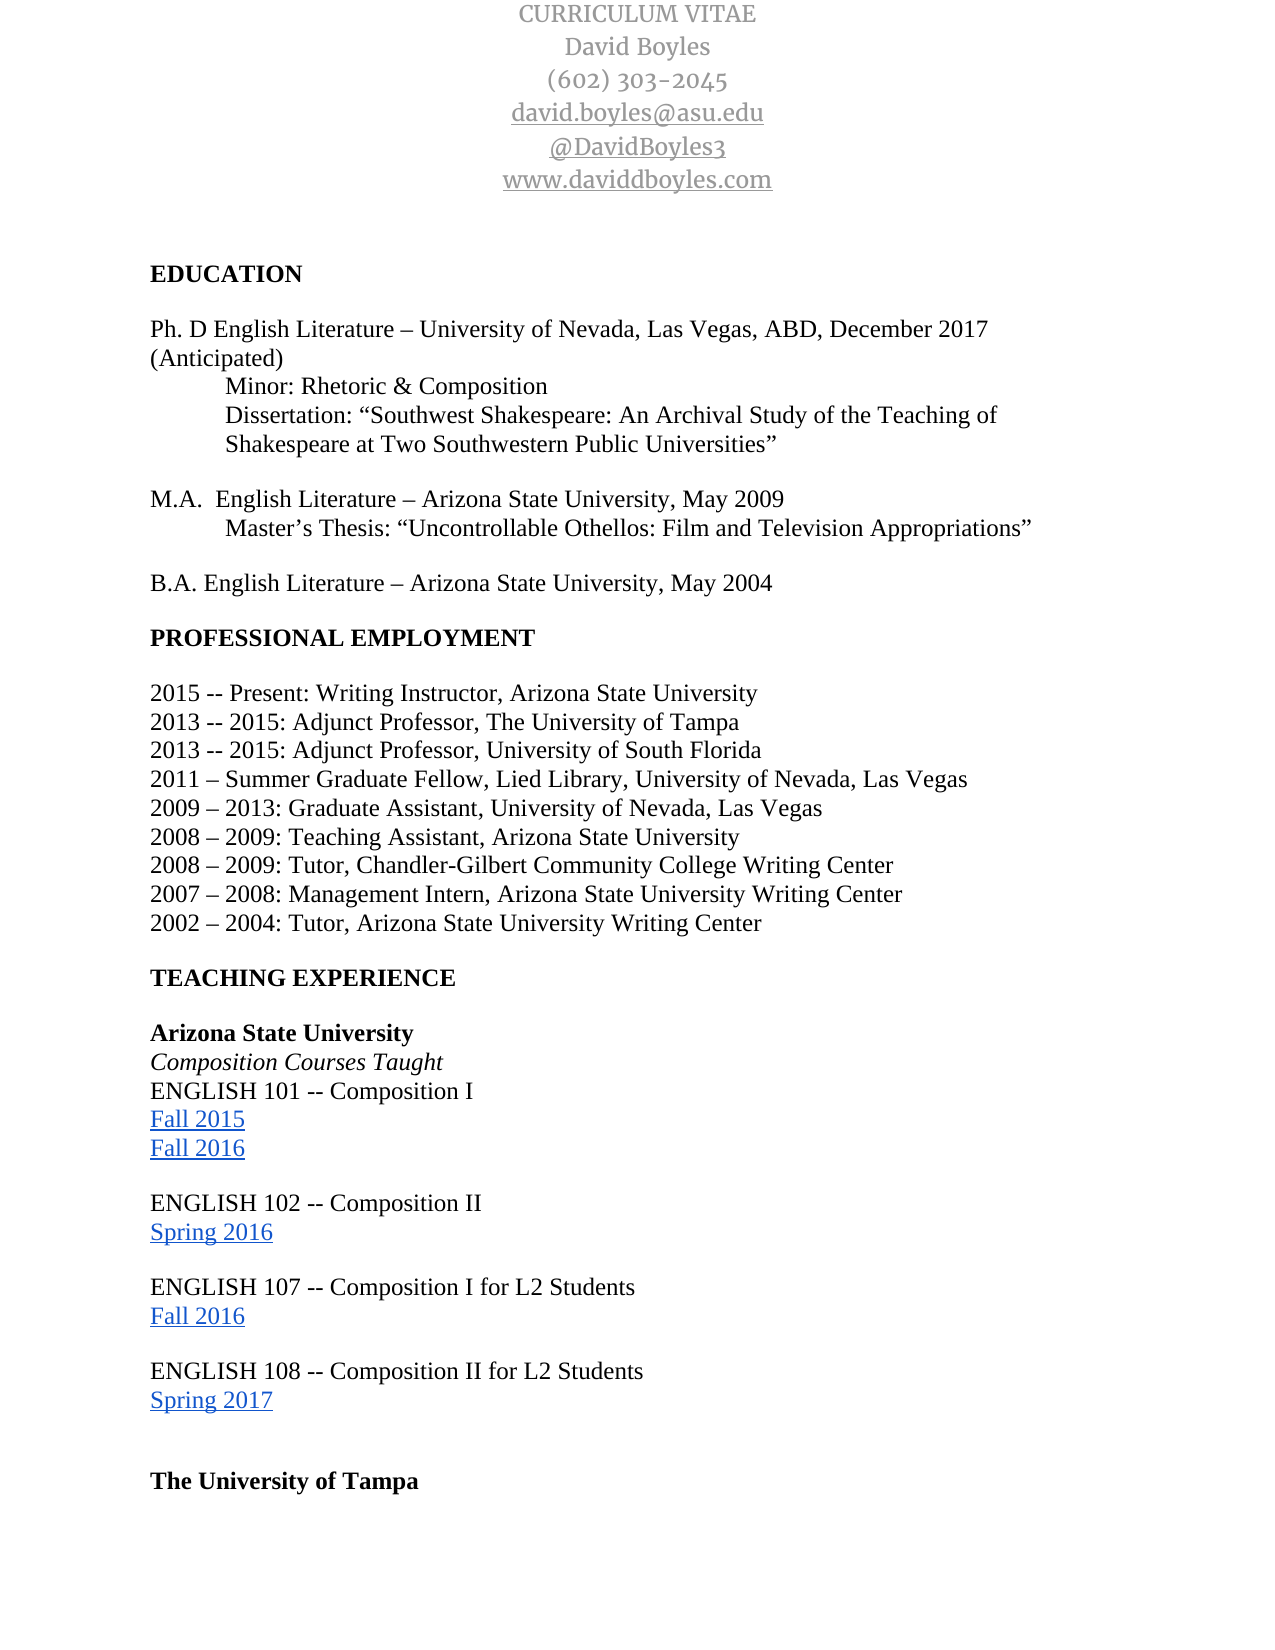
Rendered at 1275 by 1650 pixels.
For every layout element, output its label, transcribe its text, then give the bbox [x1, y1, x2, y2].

text 2007 – 2008: Management Intern, Arizona State University Writing Center [150, 879, 1125, 908]
text Spring 2017 [150, 1385, 1125, 1413]
text ENGLISH 107 -- Composition I for L2 Students [150, 1272, 1125, 1301]
text ENGLISH 102 -- Composition II [150, 1188, 1125, 1217]
text Dissertation: “Southwest Shakespeare: An Archival Study of the Teaching of Shakespeare at Two Southwestern Public Universities” [225, 400, 1125, 458]
text M.A. English Literature – Arizona State University, May 2009 [150, 484, 1125, 513]
text Master’s Thesis: “Uncontrollable Othellos: Film and Television Appropriations” [225, 513, 1125, 541]
text Minor: Rhetoric & Composition [150, 371, 1125, 400]
text Fall 2016 [150, 1133, 1125, 1162]
text (Anticipated) [150, 343, 1125, 371]
text ENGLISH 108 -- Composition II for L2 Students [150, 1356, 1125, 1385]
text B.A. English Literature – Arizona State University, May 2004 [150, 568, 1125, 597]
text Arizona State University [150, 1018, 1125, 1047]
text 2015 -- Present: Writing Instructor, Arizona State University [150, 678, 1125, 707]
text 2011 – Summer Graduate Fellow, Lied Library, University of Nevada, Las Vegas [150, 764, 1125, 793]
text Fall 2016 [150, 1301, 1125, 1330]
text 2008 – 2009: Teaching Assistant, Arizona State University [150, 822, 1125, 851]
text 2009 – 2013: Graduate Assistant, University of Nevada, Las Vegas [150, 793, 1125, 822]
text Fall 2015 [150, 1104, 1125, 1133]
text PROFESSIONAL EMPLOYMENT [150, 623, 1125, 652]
text Ph. D English Literature – University of Nevada, Las Vegas, ABD, December 2017 [150, 314, 1125, 343]
text Composition Courses Taught [150, 1047, 1125, 1076]
text TEACHING EXPERIENCE [150, 963, 1125, 992]
text Spring 2016 [150, 1217, 1125, 1246]
text 2013 -- 2015: Adjunct Professor, University of South Florida [150, 736, 1125, 764]
text The University of Tampa [150, 1466, 1125, 1495]
text EDUCATION [150, 259, 1125, 287]
text 2008 – 2009: Tutor, Chandler-Gilbert Community College Writing Center [150, 851, 1125, 879]
text 2013 -- 2015: Adjunct Professor, The University of Tampa [150, 707, 1125, 736]
text ENGLISH 101 -- Composition I [150, 1076, 1125, 1104]
text 2002 – 2004: Tutor, Arizona State University Writing Center [150, 908, 1125, 937]
